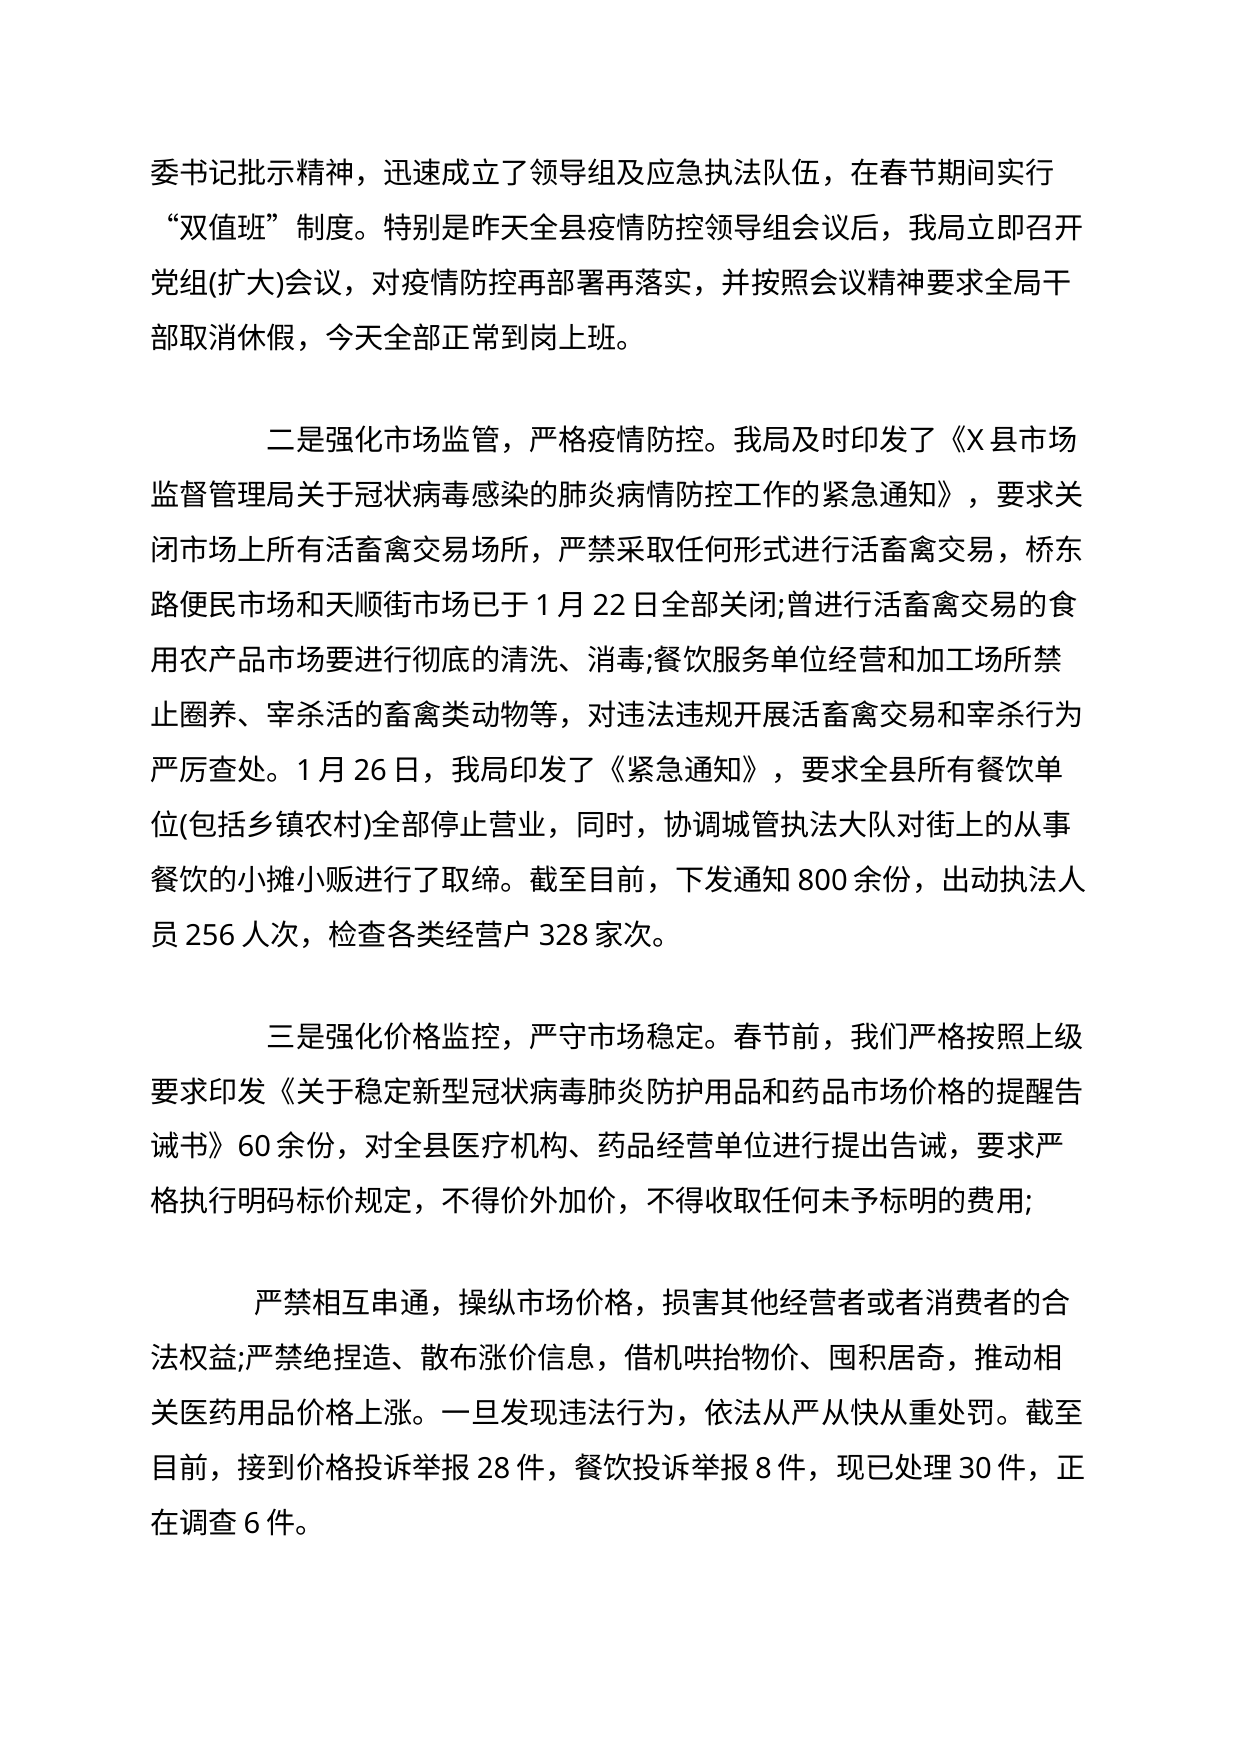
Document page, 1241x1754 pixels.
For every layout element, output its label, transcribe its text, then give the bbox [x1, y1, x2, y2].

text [150, 150, 1090, 357]
text 三是强化价格监控，严守市场稳定。春节前，我们严格按照上级要求印发《关于稳定新型冠状病毒肺炎防护用品和药品市场价格的提醒告诫书》60余份，对全县医疗机构、药品经营单位进行提出告诫，要求严格执行明码标价规定，不得价外加价，不得收取任何未予标明的费用; [150, 1013, 1090, 1220]
text 严禁相互串通，操纵市场价格，损害其他经营者或者消费者的合法权益;严禁绝捏造、散布涨价信息，借机哄抬物价、囤积居奇，推动相关医药用品价格上涨。一旦发现违法行为，依法从严从快从重处罚。截至目前，接到价格投诉举报28件，餐饮投诉举报8件，现已处理30件，正在调查6件。 [150, 1280, 1090, 1542]
text 二是强化市场监管，严格疫情防控。我局及时印发了《X县市场监督管理局关于冠状病毒感染的肺炎病情防控工作的紧急通知》，要求关闭市场上所有活畜禽交易场所，严禁采取任何形式进行活畜禽交易，桥东路便民市场和天顺街市场已于1月22日全部关闭;曾进行活畜禽交易的食用农产品市场要进行彻底的清洗、消毒;餐饮服务单位经营和加工场所禁止圈养、宰杀活的畜禽类动物等，对违法违规开展活畜禽交易和宰杀行为严厉查处。1月26日，我局印发了《紧急通知》，要求全县所有餐饮单位(包括乡镇农村)全部停止营业，同时，协调城管执法大队对街上的从事餐饮的小摊小贩进行了取缔。截至目前，下发通知800余份，出动执法人员256人次，检查各类经营户328家次。 [150, 417, 1090, 954]
